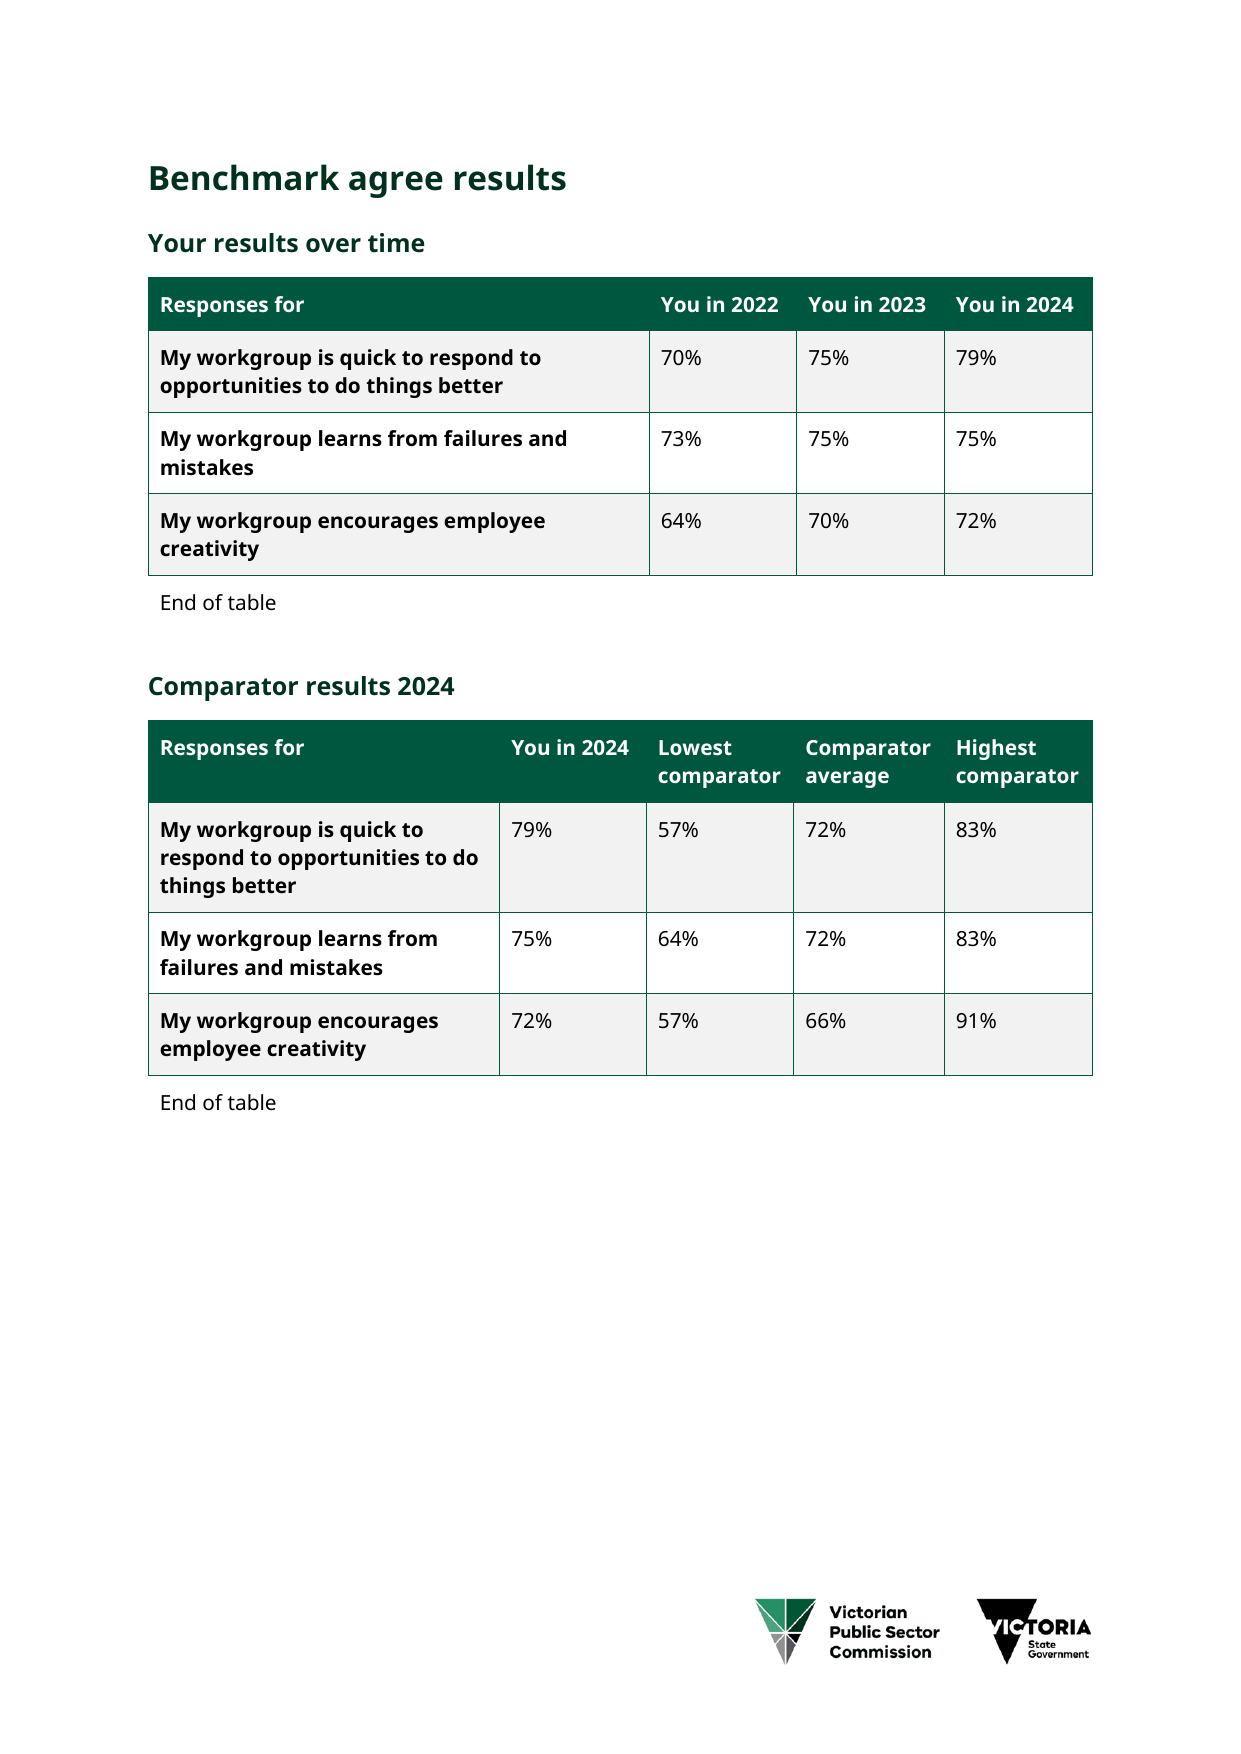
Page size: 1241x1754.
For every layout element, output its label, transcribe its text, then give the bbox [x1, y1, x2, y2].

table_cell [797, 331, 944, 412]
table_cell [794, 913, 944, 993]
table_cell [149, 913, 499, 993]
subtitle Benchmark agree results [148, 154, 1092, 200]
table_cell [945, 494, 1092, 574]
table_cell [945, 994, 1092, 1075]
subtitle Comparator results 2024 [148, 669, 1092, 703]
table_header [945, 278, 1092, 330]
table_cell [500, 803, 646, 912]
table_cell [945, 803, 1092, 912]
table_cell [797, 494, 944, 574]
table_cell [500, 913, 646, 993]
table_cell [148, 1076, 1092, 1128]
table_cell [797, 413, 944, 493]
picture [754, 1598, 1093, 1666]
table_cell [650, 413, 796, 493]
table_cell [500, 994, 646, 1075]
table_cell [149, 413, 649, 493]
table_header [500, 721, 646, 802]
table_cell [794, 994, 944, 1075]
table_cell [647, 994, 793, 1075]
subtitle Your results over time [148, 226, 1092, 260]
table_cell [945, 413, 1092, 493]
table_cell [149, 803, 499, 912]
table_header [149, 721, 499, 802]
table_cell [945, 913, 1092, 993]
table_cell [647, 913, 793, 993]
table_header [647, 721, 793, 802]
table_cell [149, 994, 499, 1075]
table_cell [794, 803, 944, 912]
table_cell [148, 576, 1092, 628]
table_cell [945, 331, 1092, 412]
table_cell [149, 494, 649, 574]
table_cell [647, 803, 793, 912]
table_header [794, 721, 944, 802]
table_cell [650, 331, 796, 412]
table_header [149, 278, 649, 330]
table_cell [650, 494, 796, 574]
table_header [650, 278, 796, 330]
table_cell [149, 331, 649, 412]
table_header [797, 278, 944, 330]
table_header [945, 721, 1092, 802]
